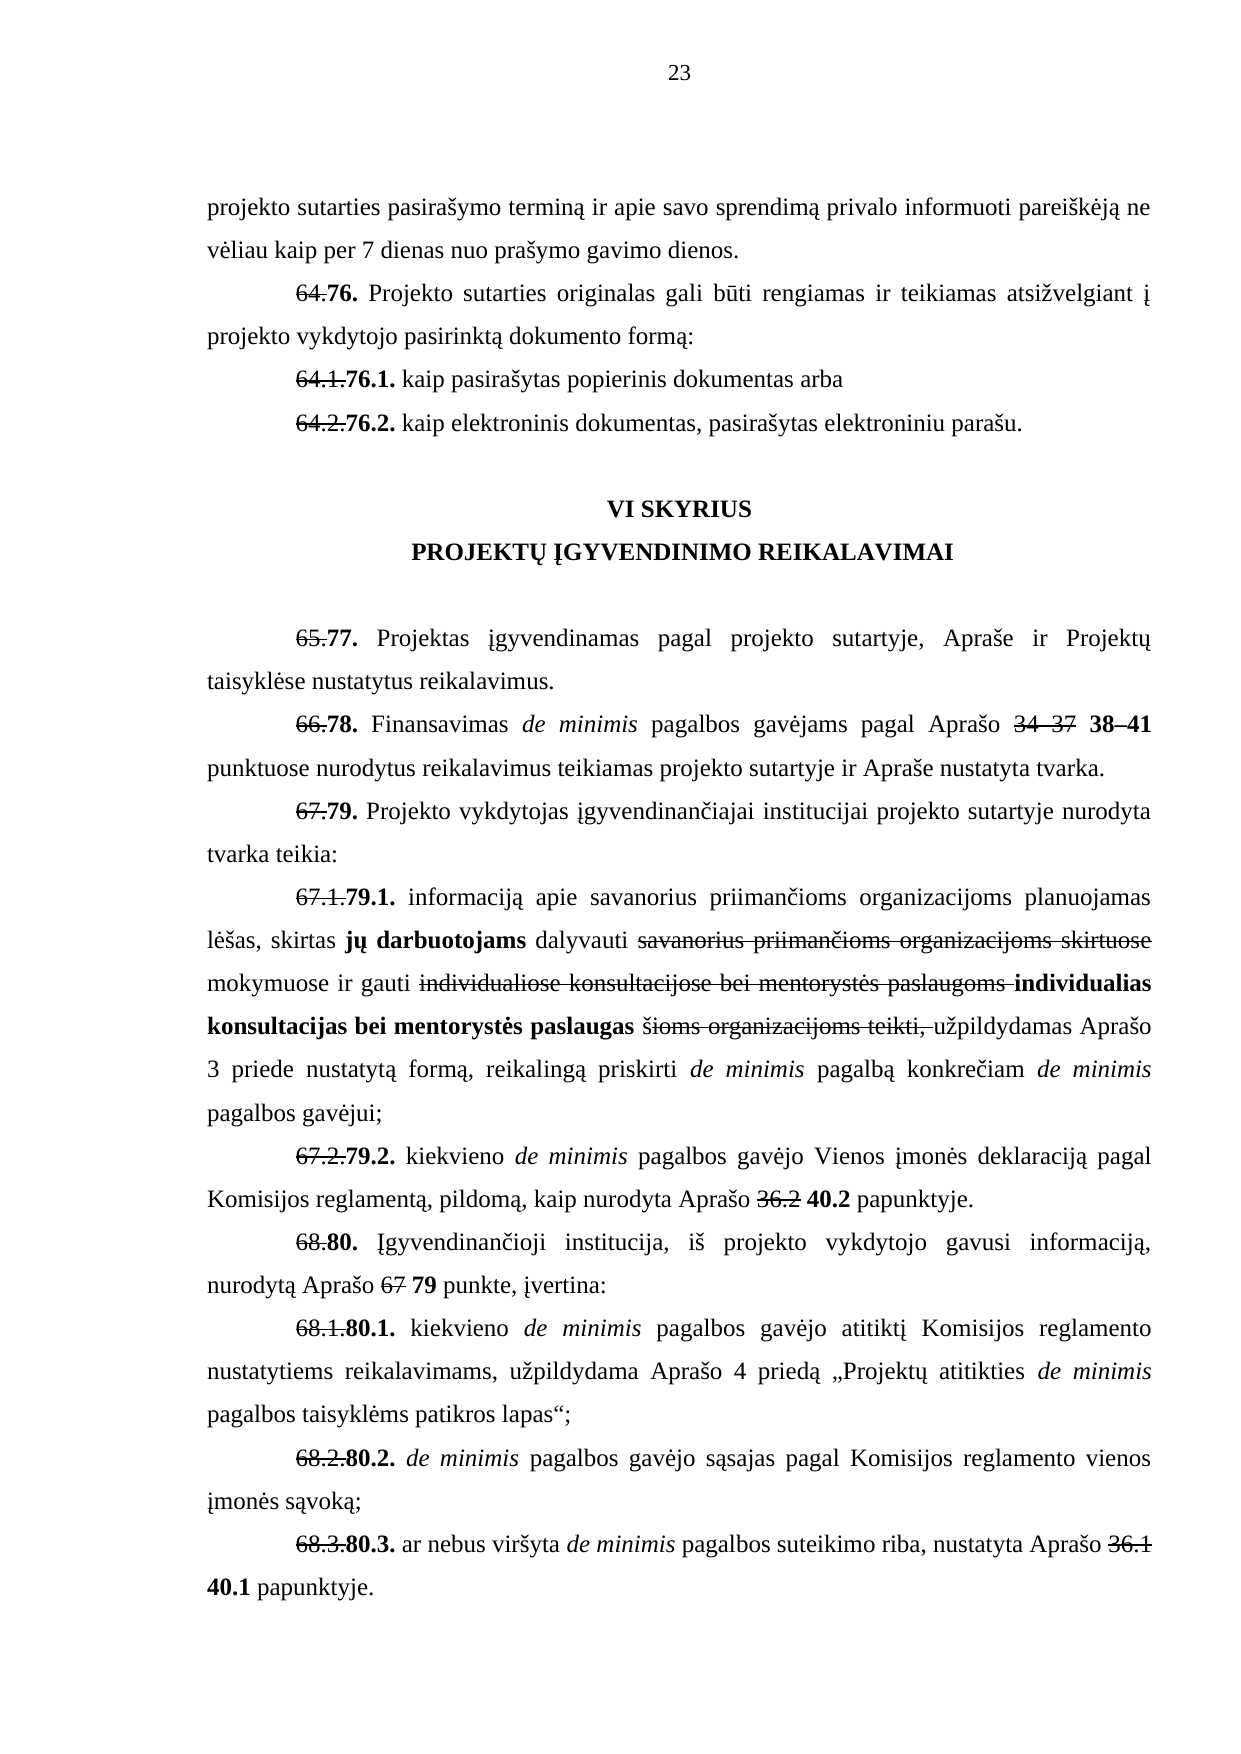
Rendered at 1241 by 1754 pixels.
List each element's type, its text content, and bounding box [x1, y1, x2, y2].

text 64.76. Projekto sutarties originalas gali būti rengiamas ir teikiamas atsižvelgiant į projekto vykdytojo pasirinktą dokumento formą: [207, 278, 1152, 350]
text PROJEKTŲ ĮGYVENDINIMO REIKALAVIMAI [207, 537, 1152, 566]
text 67.79. Projekto vykdytojas įgyvendinančiajai institucijai projekto sutartyje nurodyta tvarka teikia: [207, 796, 1152, 868]
text VI SKYRIUS [207, 494, 1152, 523]
text 68.80. Įgyvendinančioji institucija, iš projekto vykdytojo gavusi informaciją, nurodytą Aprašo 67 79 punkte, įvertina: [207, 1227, 1152, 1299]
text 64.2.76.2. kaip elektroninis dokumentas, pasirašytas elektroniniu parašu. [207, 408, 1152, 436]
text 67.1.79.1. informaciją apie savanorius priimančioms organizacijoms planuojamas lėšas, skirtas jų darbuotojams dalyvauti savanorius priimančioms organizacijoms skirtuose mokymuose ir gauti individualiose konsultacijose bei mentorystės paslaugoms individualias konsultacijas bei mentorystės paslaugas šioms organizacijoms teikti, užpildydamas Aprašo 3 priede nustatytą formą, reikalingą priskirti de minimis pagalbą konkrečiam de minimis pagalbos gavėjui; [207, 882, 1152, 1126]
text 66.78. Finansavimas de minimis pagalbos gavėjams pagal Aprašo 34–37 38–41 punktuose nurodytus reikalavimus teikiamas projekto sutartyje ir Apraše nustatyta tvarka. [207, 709, 1152, 781]
text 67.2.79.2. kiekvieno de minimis pagalbos gavėjo Vienos įmonės deklaraciją pagal Komisijos reglamentą, pildomą, kaip nurodyta Aprašo 36.2 40.2 papunktyje. [207, 1141, 1152, 1213]
text 65.77. Projektas įgyvendinamas pagal projekto sutartyje, Apraše ir Projektų taisyklėse nustatytus reikalavimus. [207, 623, 1152, 695]
text 68.1.80.1. kiekvieno de minimis pagalbos gavėjo atitiktį Komisijos reglamento nustatytiems reikalavimams, užpildydama Aprašo 4 priedą „Projektų atitikties de minimis pagalbos taisyklėms patikros lapas“; [207, 1313, 1152, 1428]
text 68.3.80.3. ar nebus viršyta de minimis pagalbos suteikimo riba, nustatyta Aprašo 36.1 40.1 papunktyje. [207, 1529, 1152, 1601]
text 68.2.80.2. de minimis pagalbos gavėjo sąsajas pagal Komisijos reglamento vienos įmonės sąvoką; [207, 1443, 1152, 1514]
text 64.1.76.1. kaip pasirašytas popierinis dokumentas arba [207, 364, 1152, 393]
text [207, 192, 1152, 264]
